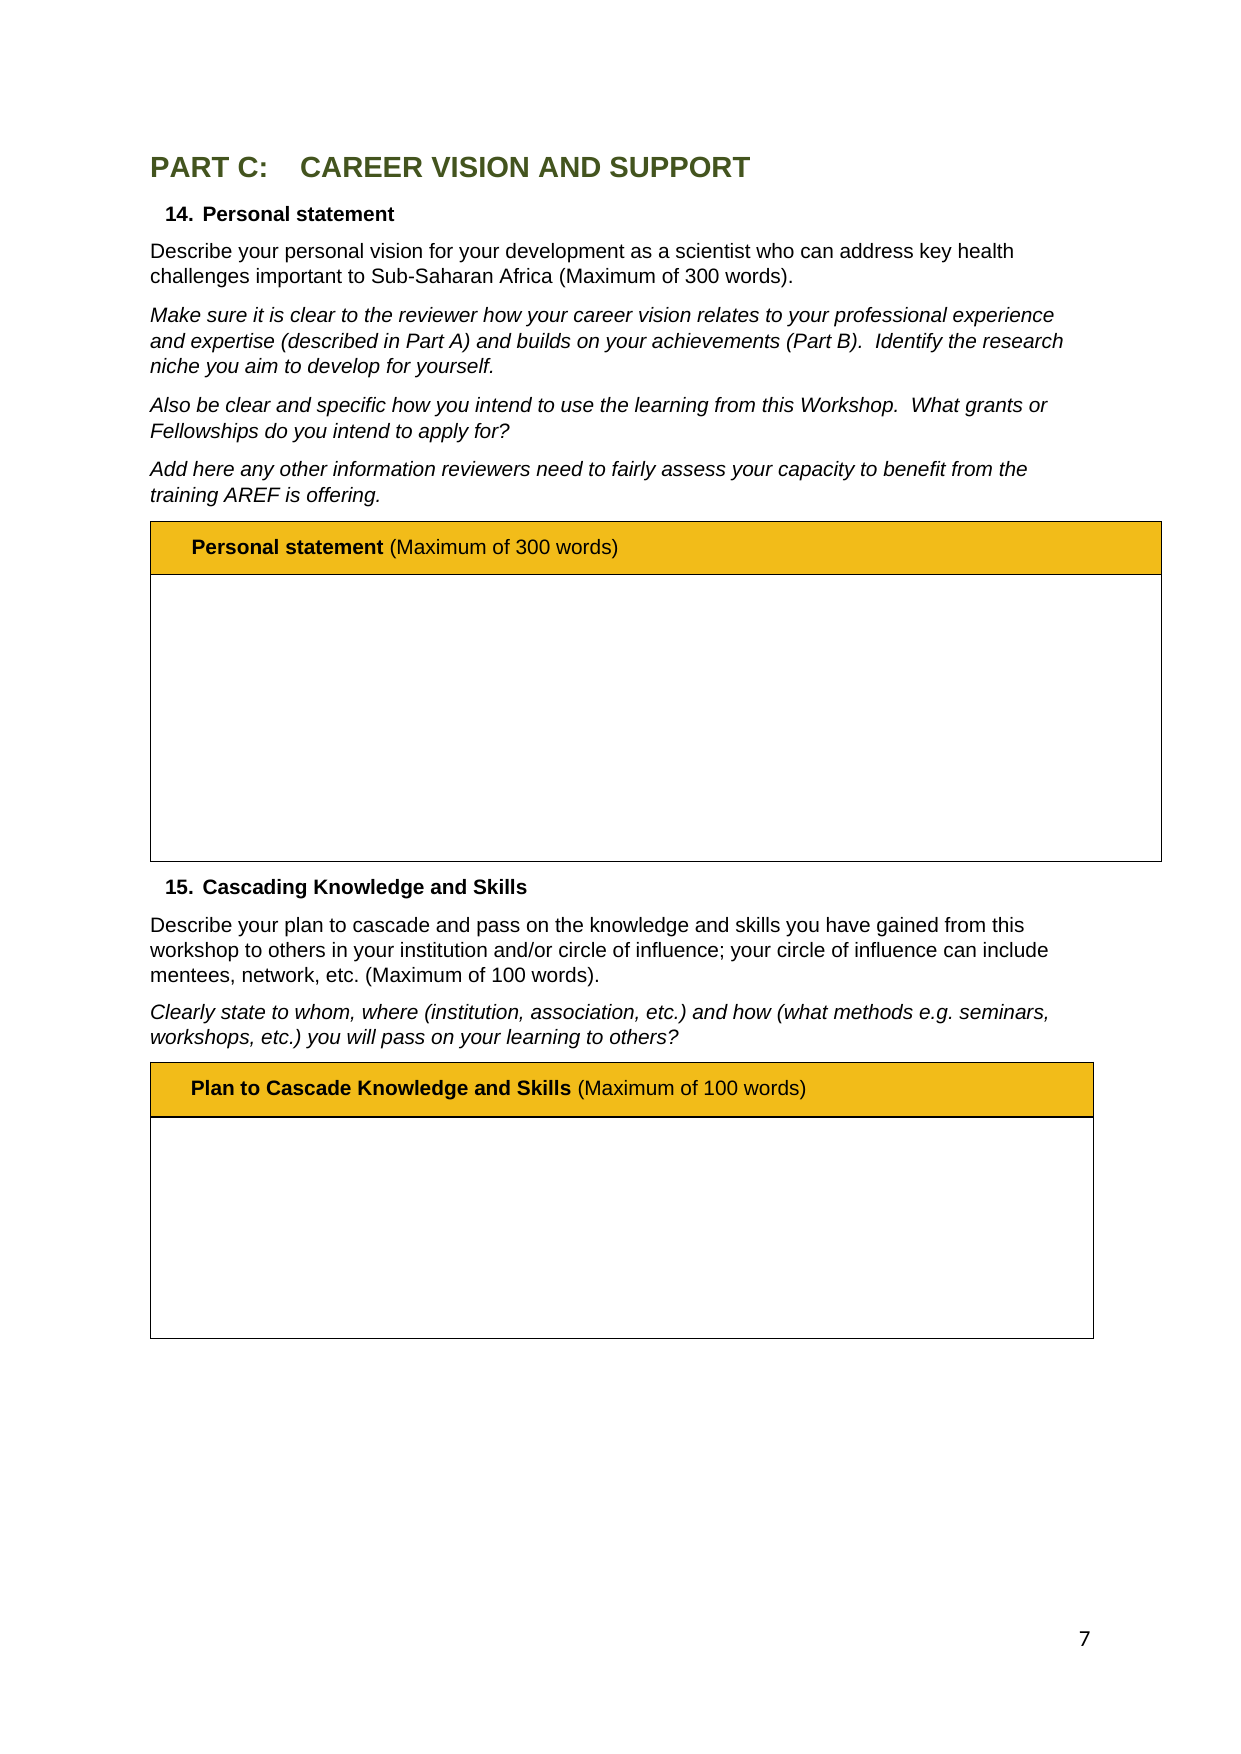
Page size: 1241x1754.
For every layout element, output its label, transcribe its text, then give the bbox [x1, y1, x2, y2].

subtitle PART C: CAREER VISION AND SUPPORT [150, 150, 1090, 183]
subtitle Clearly state to whom, where (institution, association, etc.) and how (what methods e.g. seminars, workshops, etc.) you will pass on your learning to others? [150, 999, 1090, 1049]
text Add here any other information reviewers need to fairly assess your capacity to benefit from the training AREF is offering. [150, 457, 1090, 507]
subtitle Describe your plan to cascade and pass on the knowledge and skills you have gained from this workshop to others in your institution and/or circle of influence; your circle of influence can include mentees, network, etc. (Maximum of 100 words). [150, 912, 1090, 987]
table_cell [151, 575, 1161, 861]
table_header Plan to Cascade Knowledge and Skills (Maximum of 100 words) [151, 1063, 1093, 1116]
table_header Personal statement (Maximum of 300 words) [151, 522, 1161, 574]
text Also be clear and specific how you intend to use the learning from this Workshop. What grants or Fellowships do you intend to apply for? [150, 393, 1090, 442]
table_cell [151, 1118, 1093, 1338]
subtitle Personal statement [165, 201, 1090, 226]
text Describe your personal vision for your development as a scientist who can address key health challenges important to Sub-Saharan Africa (Maximum of 300 words). [150, 238, 1090, 288]
subtitle Cascading Knowledge and Skills [165, 874, 1090, 899]
text Make sure it is clear to the reviewer how your career vision relates to your professional experience and expertise (described in Part A) and builds on your achievements (Part B). Identify the research niche you aim to develop for yourself. [150, 303, 1090, 378]
